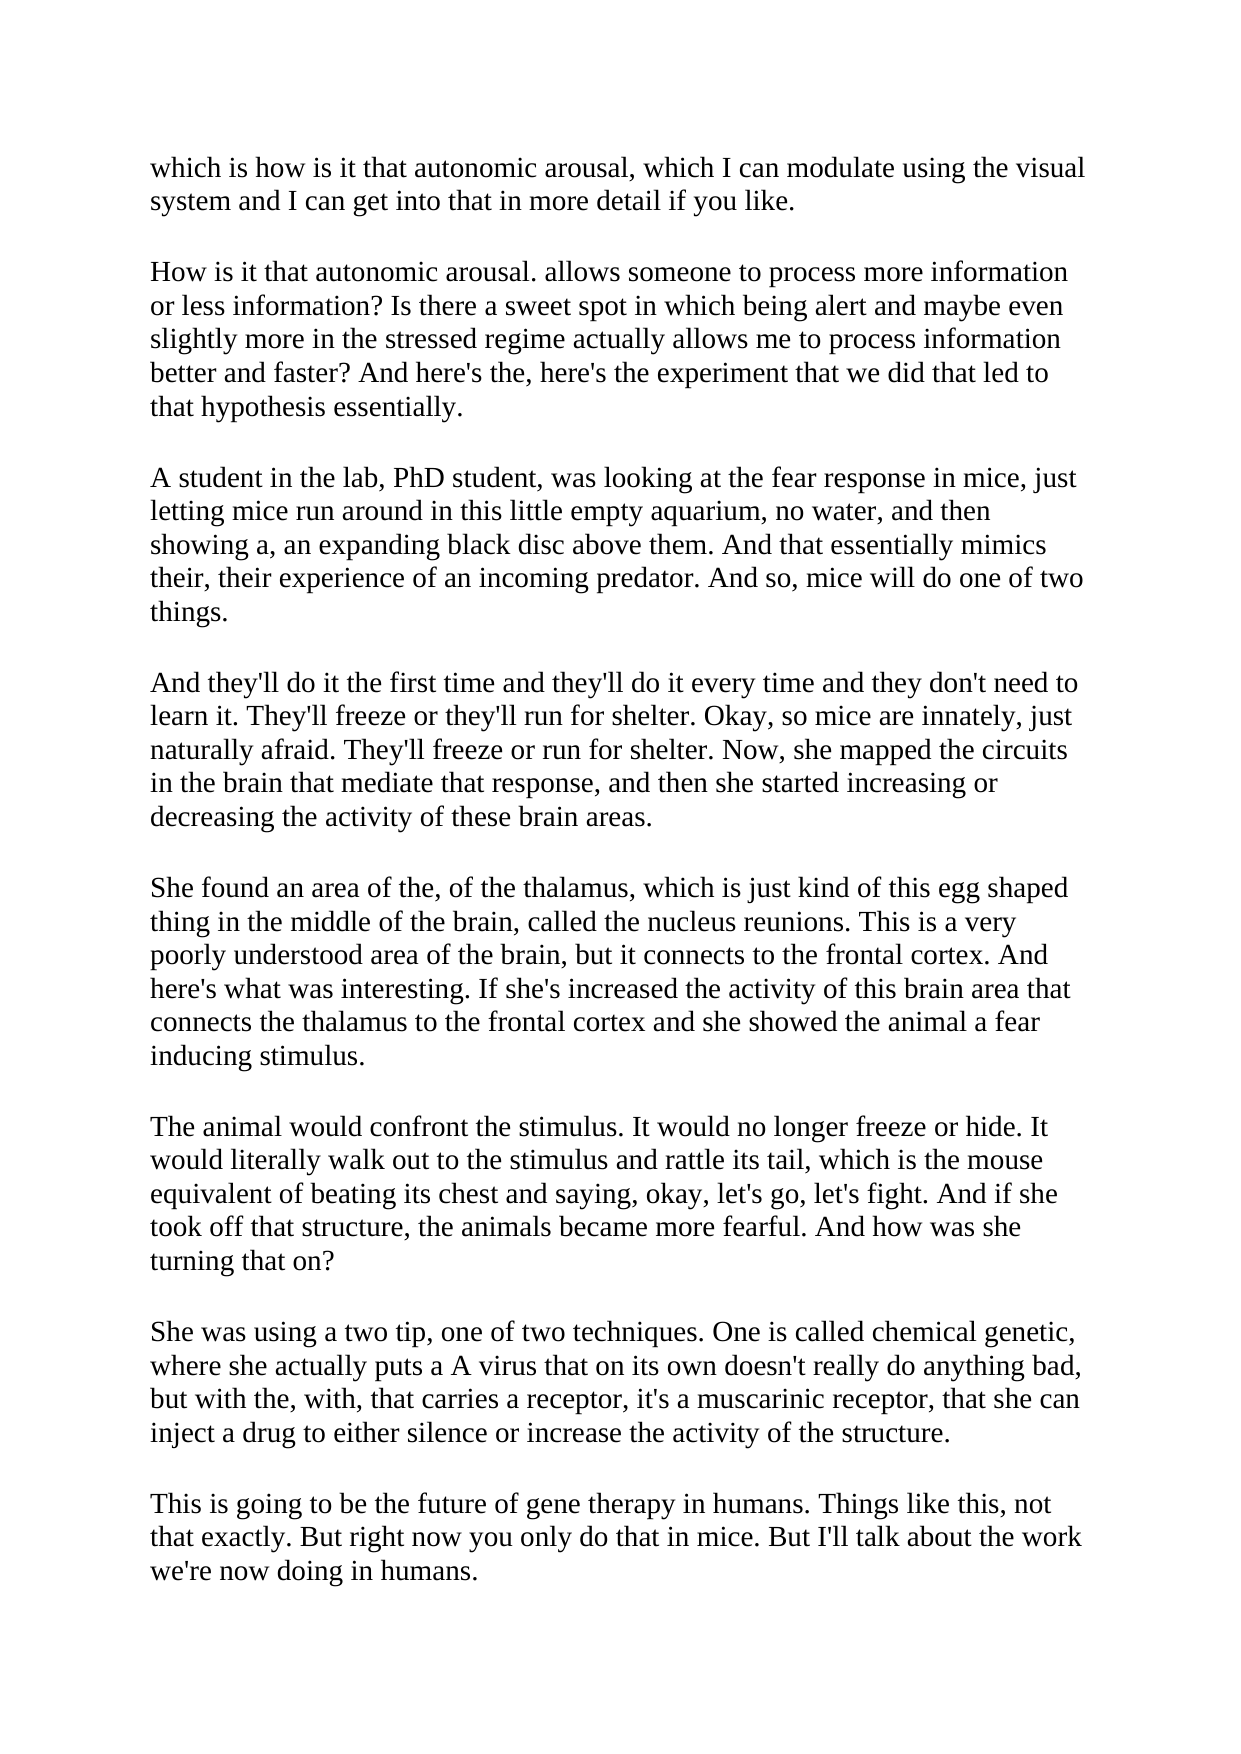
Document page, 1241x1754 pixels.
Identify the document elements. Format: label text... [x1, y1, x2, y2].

text She was using a two tip, one of two techniques. One is called chemical genetic, where she actually puts a A virus that on its own doesn't really do anything bad, but with the, with, that carries a receptor, it's a muscarinic receptor, that she can inject a drug to either silence or increase the activity of the structure. [150, 1314, 1090, 1448]
text She found an area of the, of the thalamus, which is just kind of this egg shaped thing in the middle of the brain, called the nucleus reunions. This is a very poorly understood area of the brain, but it connects to the frontal cortex. And here's what was interesting. If she's increased the activity of this brain area that connects the thalamus to the frontal cortex and she showed the animal a fear inducing stimulus. [150, 870, 1090, 1071]
text The animal would confront the stimulus. It would no longer freeze or hide. It would literally walk out to the stimulus and rattle its tail, which is the mouse equivalent of beating its chest and saying, okay, let's go, let's fight. And if she took off that structure, the animals became more fearful. And how was she turning that on? [150, 1109, 1090, 1277]
text This is going to be the future of gene therapy in humans. Things like this, not that exactly. But right now you only do that in mice. But I'll talk about the work we're now doing in humans. [150, 1486, 1090, 1586]
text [150, 150, 1090, 217]
text And they'll do it the first time and they'll do it every time and they don't need to learn it. They'll freeze or they'll run for shelter. Okay, so mice are innately, just naturally afraid. They'll freeze or run for shelter. Now, she mapped the circuits in the brain that mediate that response, and then she started increasing or decreasing the activity of these brain areas. [150, 665, 1090, 833]
text A student in the lab, PhD student, was looking at the fear response in mice, just letting mice run around in this little empty aquarium, no water, and then showing a, an expanding black disc above them. And that essentially mimics their, their experience of an incoming predator. And so, mice will do one of two things. [150, 460, 1090, 627]
text How is it that autonomic arousal. allows someone to process more information or less information? Is there a sweet spot in which being alert and maybe even slightly more in the stressed regime actually allows me to process information better and faster? And here's the, here's the experiment that we did that led to that hypothesis essentially. [150, 254, 1090, 422]
